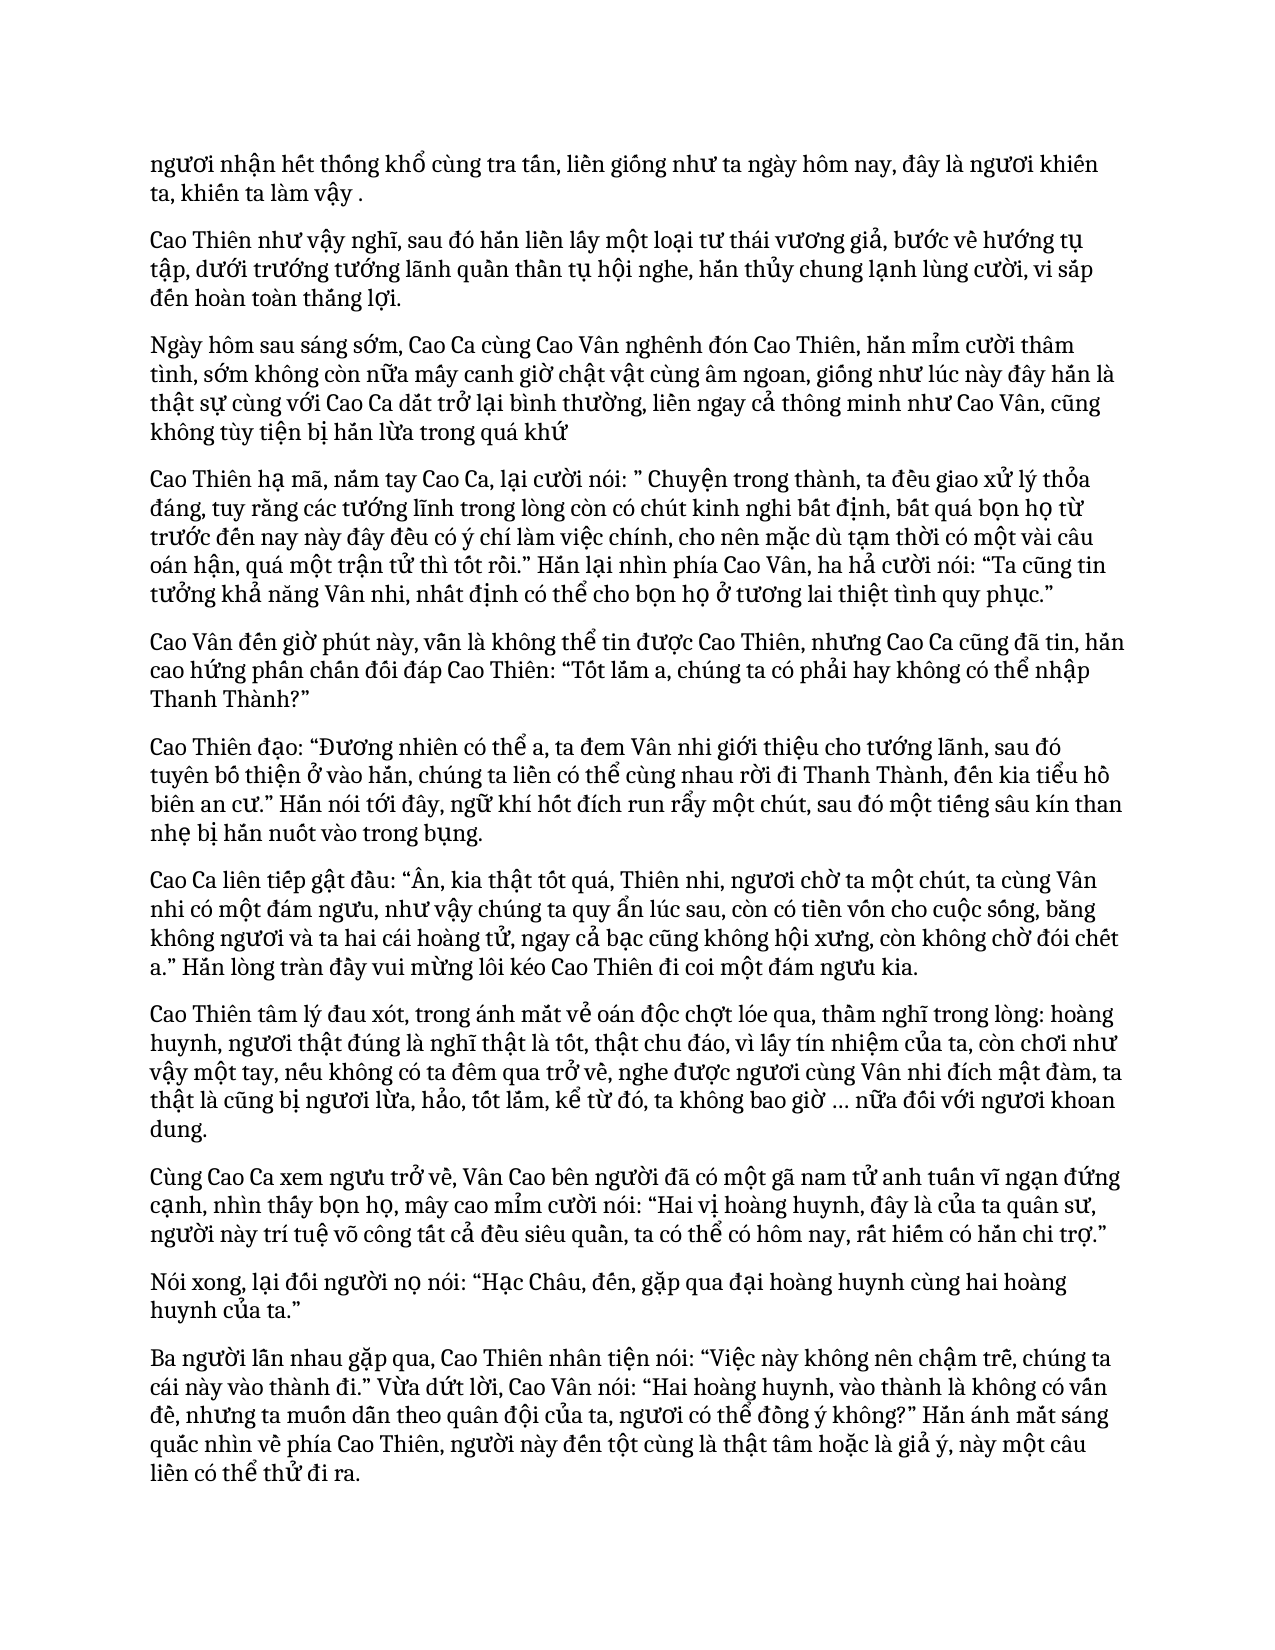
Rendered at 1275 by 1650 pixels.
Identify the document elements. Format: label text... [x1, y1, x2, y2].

text Cao Ca liên tiếp gật đầu: “Ân, kia thật tốt quá, Thiên nhi, ngươi chờ ta một chút, ta cùng Vân nhi có một đám ngưu, như vậy chúng ta quy ẩn lúc sau, còn có tiền vốn cho cuộc sống, bằng không ngươi và ta hai cái hoàng tử, ngay cả bạc cũng không hội xưng, còn không chờ đói chết a.” Hắn lòng tràn đầy vui mừng lôi kéo Cao Thiên đi coi một đám ngưu kia. [150, 866, 1125, 981]
text Cao Thiên đạo: “Đương nhiên có thể a, ta đem Vân nhi giới thiệu cho tướng lãnh, sau đó tuyên bố thiện ở vào hắn, chúng ta liền có thể cùng nhau rời đi Thanh Thành, đến kia tiểu hồ biên an cư.” Hắn nói tới đây, ngữ khí hốt đích run rẩy một chút, sau đó một tiếng sâu kín than nhẹ bị hắn nuốt vào trong bụng. [150, 732, 1125, 847]
text Cao Thiên hạ mã, nắm tay Cao Ca, lại cười nói: ” Chuyện trong thành, ta đều giao xử lý thỏa đáng, tuy rằng các tướng lĩnh trong lòng còn có chút kinh nghi bất định, bất quá bọn họ từ trước đến nay này đây đều có ý chí làm việc chính, cho nên mặc dù tạm thời có một vài câu oán hận, quá một trận tử thì tốt rồi.” Hắn lại nhìn phía Cao Vân, ha hả cười nói: “Ta cũng tin tưởng khả năng Vân nhi, nhất định có thể cho bọn họ ở tương lai thiệt tình quy phục.” [150, 465, 1125, 609]
text Nói xong, lại đối người nọ nói: “Hạc Châu, đến, gặp qua đại hoàng huynh cùng hai hoàng huynh của ta.” [150, 1267, 1125, 1325]
text Ba người lẫn nhau gặp qua, Cao Thiên nhân tiện nói: “Việc này không nên chậm trễ, chúng ta cái này vào thành đi.” Vừa dứt lời, Cao Vân nói: “Hai hoàng huynh, vào thành là không có vấn đề, nhưng ta muốn dẫn theo quân đội của ta, ngươi có thể đồng ý không?” Hắn ánh mắt sáng quắc nhìn về phía Cao Thiên, người này đến tột cùng là thật tâm hoặc là giả ý, này một câu liền có thể thử đi ra. [150, 1344, 1125, 1487]
text Cùng Cao Ca xem ngưu trở về, Vân Cao bên người đã có một gã nam tử anh tuấn vĩ ngạn đứng cạnh, nhìn thấy bọn họ, mây cao mỉm cười nói: “Hai vị hoàng huynh, đây là của ta quân sư, người này trí tuệ võ công tất cả đều siêu quần, ta có thể có hôm nay, rất hiếm có hắn chi trợ.” [150, 1162, 1125, 1249]
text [150, 150, 1125, 207]
text Cao Vân đến giờ phút này, vẫn là không thể tin được Cao Thiên, nhưng Cao Ca cũng đã tin, hắn cao hứng phấn chấn đối đáp Cao Thiên: “Tốt lắm a, chúng ta có phải hay không có thể nhập Thanh Thành?” [150, 627, 1125, 714]
text Ngày hôm sau sáng sớm, Cao Ca cùng Cao Vân nghênh đón Cao Thiên, hắn mỉm cười thâm tình, sớm không còn nữa mấy canh giờ chật vật cùng âm ngoan, giống như lúc này đây hắn là thật sự cùng với Cao Ca dắt trở lại bình thường, liền ngay cả thông minh như Cao Vân, cũng không tùy tiện bị hắn lừa trong quá khứ [150, 331, 1125, 446]
text Cao Thiên như vậy nghĩ, sau đó hắn liền lấy một loại tư thái vương giả, bước về hướng tụ tập, dưới trướng tướng lãnh quần thần tụ hội nghe, hắn thủy chung lạnh lùng cười, vi sắp đến hoàn toàn thắng lợi. [150, 226, 1125, 312]
text Cao Thiên tâm lý đau xót, trong ánh mắt vẻ oán độc chợt lóe qua, thầm nghĩ trong lòng: hoàng huynh, ngươi thật đúng là nghĩ thật là tốt, thật chu đáo, vì lấy tín nhiệm của ta, còn chơi như vậy một tay, nếu không có ta đêm qua trở về, nghe được ngươi cùng Vân nhi đích mật đàm, ta thật là cũng bị ngươi lừa, hảo, tốt lắm, kể từ đó, ta không bao giờ … nữa đối với ngươi khoan dung. [150, 1000, 1125, 1144]
